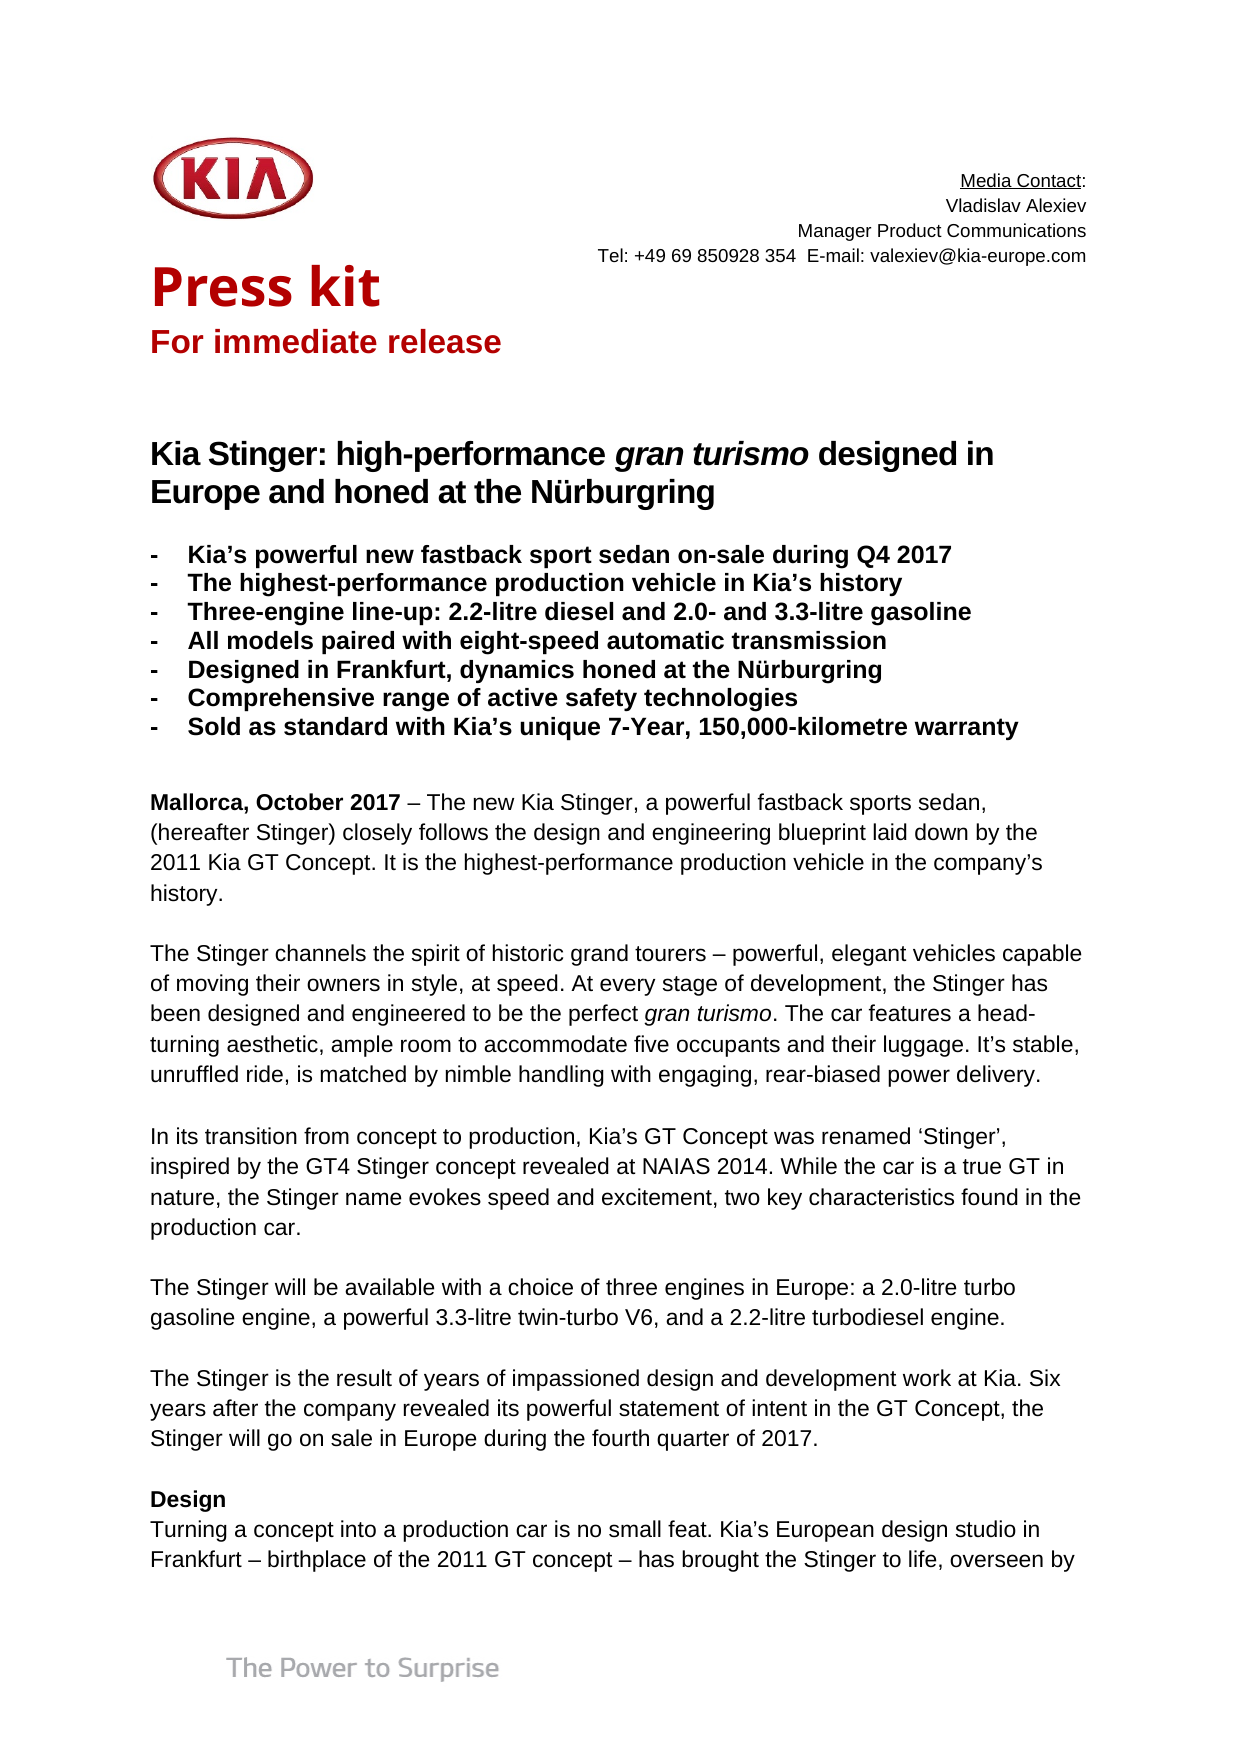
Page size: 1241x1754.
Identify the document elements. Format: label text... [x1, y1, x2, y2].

text Design [150, 1486, 1090, 1512]
list The highest-performance production vehicle in Kia’s history [150, 568, 1090, 597]
list Designed in Frankfurt, dynamics honed at the Nürburgring [150, 655, 1090, 683]
list Three-engine line-up: 2.2-litre diesel and 2.0- and 3.3-litre gasoline [150, 597, 1090, 626]
text For immediate release [150, 322, 1090, 360]
text Mallorca, October 2017 – The new Kia Stinger, a powerful fastback sports sedan, (hereafter Stinger) closely follows the design and engineering blueprint laid down by the 2011 Kia GT Concept. It is the highest-performance production vehicle in the company’s history. [150, 789, 1090, 906]
picture [150, 1624, 1241, 1754]
text Kia Stinger: high-performance gran turismo designed in Europe and honed at the Nürburgring [150, 360, 1090, 540]
list Sold as standard with Kia’s unique 7-Year, 150,000-kilometre warranty [150, 712, 1090, 741]
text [150, 1516, 1090, 1572]
list Kia’s powerful new fastback sport sedan on-sale during Q4 2017 [150, 540, 1090, 568]
text Press kit [150, 248, 1090, 322]
text The Stinger will be available with a choice of three engines in Europe: a 2.0-litre turbo gasoline engine, a powerful 3.3-litre twin-turbo V6, and a 2.2-litre turbodiesel engine. [150, 1274, 1090, 1331]
list All models paired with eight-speed automatic transmission [150, 626, 1090, 655]
text The Stinger channels the spirit of historic grand tourers – powerful, elegant vehicles capable of moving their owners in style, at speed. At every stage of development, the Stinger has been designed and engineered to be the perfect gran turismo. The car features a head-turning aesthetic, ample room to accommodate five occupants and their luggage. It’s stable, unruffled ride, is matched by nimble handling with engaging, rear-biased power delivery. [150, 940, 1090, 1087]
text In its transition from concept to production, Kia’s GT Concept was renamed ‘Stinger’, inspired by the GT4 Stinger concept revealed at NAIAS 2014. While the car is a true GT in nature, the Stinger name evokes speed and excitement, two key characteristics found in the production car. [150, 1123, 1090, 1240]
text The Stinger is the result of years of impassioned design and development work at Kia. Six years after the company revealed its powerful statement of intent in the GT Concept, the Stinger will go on sale in Europe during the fourth quarter of 2017. [150, 1365, 1090, 1452]
picture [151, 136, 315, 221]
list Comprehensive range of active safety technologies [150, 683, 1090, 712]
